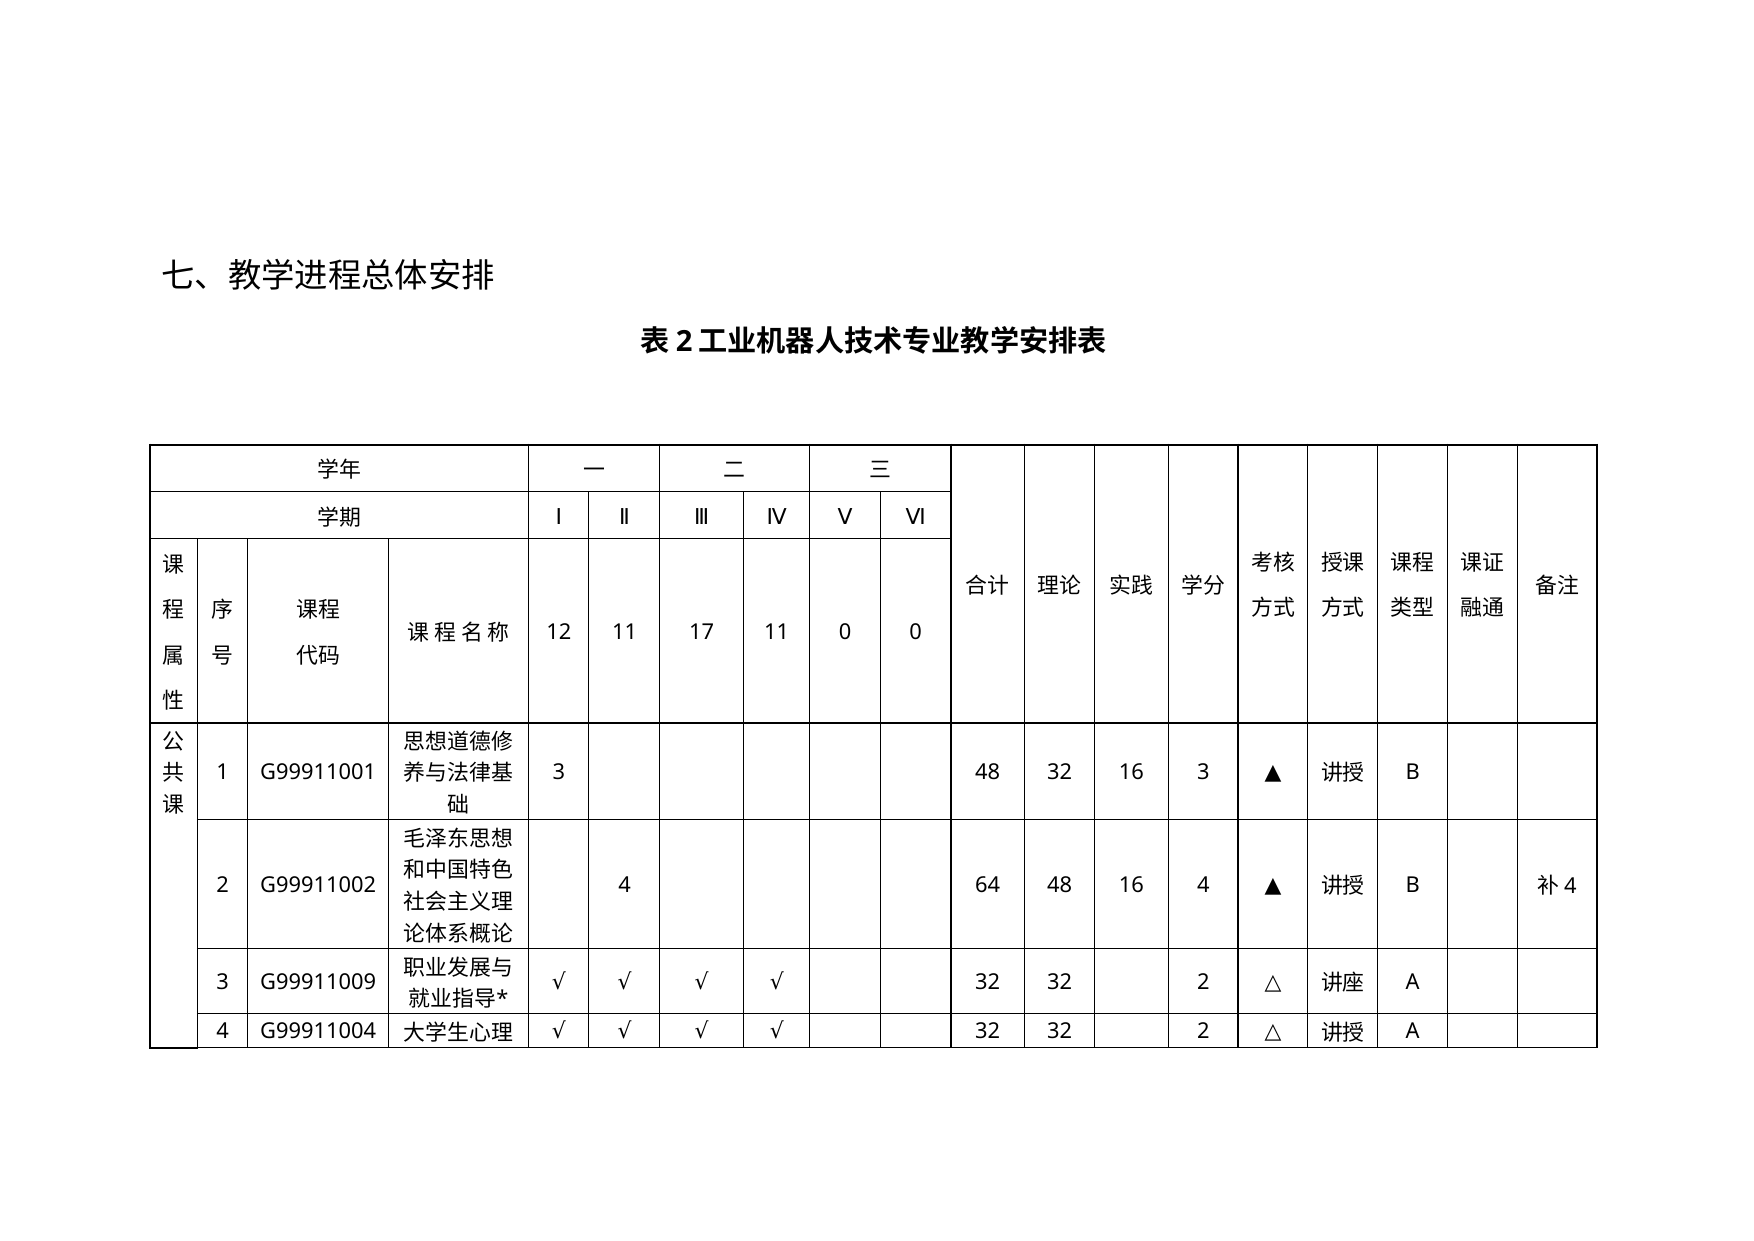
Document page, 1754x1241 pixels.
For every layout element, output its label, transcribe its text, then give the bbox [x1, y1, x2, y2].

table_cell △ [1239, 1014, 1307, 1047]
table_cell [744, 820, 809, 947]
table_cell 学期 [151, 492, 528, 538]
table_cell [1448, 1014, 1517, 1047]
table_cell √ [589, 949, 659, 1013]
table_cell 2 [1169, 1014, 1237, 1047]
table_cell G99911009 [248, 949, 388, 1013]
table_cell B [1378, 820, 1447, 947]
table_cell 实践 [1095, 446, 1168, 722]
table_cell [810, 724, 880, 819]
table_cell [1448, 724, 1517, 819]
table_cell 1 [198, 724, 247, 819]
table_cell ▲ [1239, 724, 1307, 819]
table_cell 理论 [1025, 446, 1094, 722]
table_cell 48 [952, 724, 1024, 819]
table_cell [881, 949, 950, 1013]
table_cell 课程类型 [1378, 446, 1447, 722]
table_cell √ [744, 1014, 809, 1047]
table_cell 17 [660, 539, 743, 722]
table_cell 大学生心理健康教育 [389, 1014, 528, 1047]
table_cell Ⅴ [810, 492, 880, 538]
table_cell G99911001 [248, 724, 388, 819]
table_cell 思想道德修养与法律基础 [389, 724, 528, 819]
table_cell 3 [529, 724, 588, 819]
table_cell 序号 [198, 539, 247, 722]
table_cell 3 [1169, 724, 1237, 819]
table_cell [589, 724, 659, 819]
table_cell Ⅳ [744, 492, 809, 538]
table_cell 补4 [1518, 820, 1596, 947]
table_cell 授课方式 [1308, 446, 1377, 722]
table_cell 学分 [1169, 446, 1237, 722]
table_cell 4 [1169, 820, 1237, 947]
table_cell 16 [1095, 820, 1168, 947]
table_cell 课程 代码 [248, 539, 388, 722]
table_cell 2 [198, 820, 247, 947]
table_cell 48 [1025, 820, 1094, 947]
table_cell [744, 724, 809, 819]
table_cell 32 [952, 1014, 1024, 1047]
table_cell 4 [198, 1014, 247, 1047]
table_cell 2 [1169, 949, 1237, 1013]
table_cell △ [1239, 949, 1307, 1013]
table_cell 32 [1025, 949, 1094, 1013]
table_cell 备注 [1518, 446, 1596, 722]
table_cell 三 [810, 446, 950, 491]
table_cell [881, 724, 950, 819]
table_cell Ⅵ [881, 492, 950, 538]
table_cell √ [660, 1014, 743, 1047]
table_cell [1095, 1014, 1168, 1047]
table_cell Ⅰ [529, 492, 588, 538]
table_cell G99911002 [248, 820, 388, 947]
table_cell [1448, 949, 1517, 1013]
table_cell [1518, 1014, 1596, 1047]
table_cell √ [744, 949, 809, 1013]
table_cell 一 [529, 446, 659, 491]
table_cell B [1378, 724, 1447, 819]
table_cell 讲授 [1308, 724, 1377, 819]
table_cell 学年 [151, 446, 528, 491]
table_cell √ [529, 949, 588, 1013]
table_cell 合计 [952, 446, 1024, 722]
table_cell 4 [589, 820, 659, 947]
table_cell 16 [1095, 724, 1168, 819]
table_cell 32 [952, 949, 1024, 1013]
table_cell [810, 820, 880, 947]
table_cell [810, 949, 880, 1013]
table_cell 毛泽东思想和中国特色社会主义理论体系概论 [389, 820, 528, 947]
table_cell 11 [589, 539, 659, 722]
table_cell [881, 820, 950, 947]
table_cell A [1378, 949, 1447, 1013]
table_cell [660, 724, 743, 819]
table_cell 12 [529, 539, 588, 722]
table_cell 课程 属性 [151, 539, 197, 722]
table_cell 讲授 [1308, 820, 1377, 947]
table_cell A [1378, 1014, 1447, 1047]
table_cell √ [660, 949, 743, 1013]
table_cell 课 程 名 称 [389, 539, 528, 722]
table_cell [810, 1014, 880, 1047]
table_cell 11 [744, 539, 809, 722]
table_cell √ [589, 1014, 659, 1047]
table_cell 讲座 [1308, 949, 1377, 1013]
table_cell [1095, 949, 1168, 1013]
table_cell 32 [1025, 1014, 1094, 1047]
table_cell ▲ [1239, 820, 1307, 947]
table_cell G99911004 [248, 1014, 388, 1047]
table_cell [881, 1014, 950, 1047]
table_cell 64 [952, 820, 1024, 947]
table_cell 公 共 课 [151, 724, 197, 1047]
table_cell 考核方式 [1239, 446, 1307, 722]
table_cell [1518, 949, 1596, 1013]
table_cell √ [529, 1014, 588, 1047]
table_cell [1448, 820, 1517, 947]
table_cell 0 [881, 539, 950, 722]
table_cell [1518, 724, 1596, 819]
table_cell 二 [660, 446, 809, 491]
table_cell [660, 820, 743, 947]
table_cell 0 [810, 539, 880, 722]
table_cell 32 [1025, 724, 1094, 819]
table_cell 职业发展与就业指导* [389, 949, 528, 1013]
table_cell 课证融通 [1448, 446, 1517, 722]
table_header 七、教学进程总体安排 表2工业机器人技术专业教学安排表 [150, 228, 1597, 443]
table_cell 讲授 [1308, 1014, 1377, 1047]
table_cell Ⅱ [589, 492, 659, 538]
table_cell [529, 820, 588, 947]
table_cell Ⅲ [660, 492, 743, 538]
table_cell 3 [198, 949, 247, 1013]
